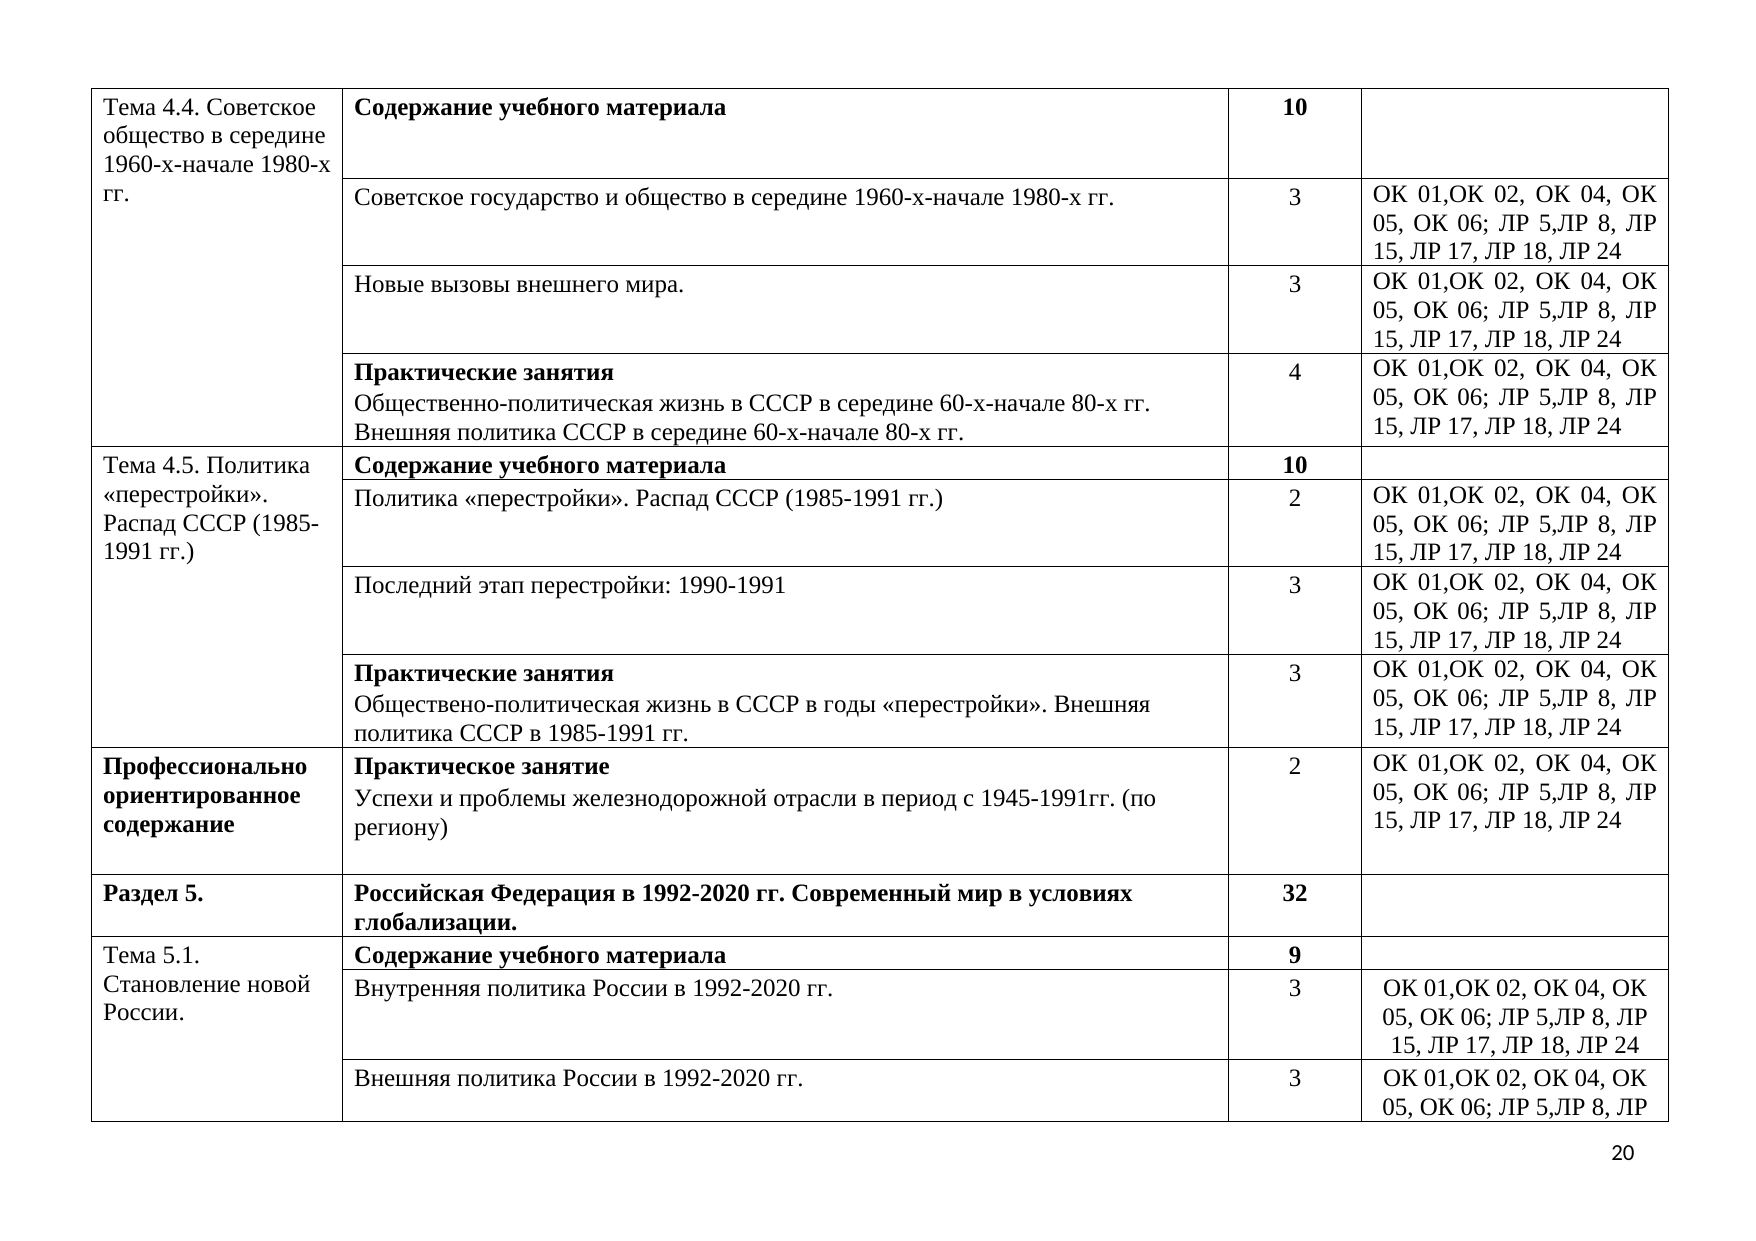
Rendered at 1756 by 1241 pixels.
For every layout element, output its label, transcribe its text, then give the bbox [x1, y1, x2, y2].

table_cell 3 [1229, 179, 1361, 265]
table_cell Тема 5.1. Становление новой России. [92, 937, 342, 1121]
table_cell ОК 01,ОК 02, ОК 04, ОК 05, ОК 06; ЛР 5,ЛР 8, ЛР 15, ЛР 17, ЛР 18, ЛР 24 [1362, 655, 1668, 747]
table_cell Советское государство и общество в середине 1960-х-начале 1980-х гг. [343, 179, 1228, 265]
table_cell Тема 4.4. Советское общество в середине 1960-х-начале 1980-х гг. [92, 89, 342, 446]
table_cell Политика «перестройки». Распад СССР (1985-1991 гг.) [343, 480, 1228, 566]
table_cell ОК 01,ОК 02, ОК 04, ОК 05, ОК 06; ЛР 5,ЛР 8, ЛР 15, ЛР 17, ЛР 18, ЛР 24 [1362, 748, 1668, 874]
table_cell Раздел 5. [92, 875, 342, 936]
table_cell Содержание учебного материала [343, 937, 1228, 969]
table_cell 2 [1229, 748, 1361, 874]
table_cell Практические занятия Общественно-политическая жизнь в СССР в середине 60-х-начале 80-х гг. Внешняя политика СССР в середине 60-х-начале 80-х гг. [343, 354, 1228, 446]
table_cell Тема 4.5. Политика «перестройки». Распад СССР (1985-1991 гг.) [92, 447, 342, 747]
table_cell 3 [1229, 266, 1361, 352]
table_cell 10 [1229, 447, 1361, 479]
table_cell ОК 01,ОК 02, ОК 04, ОК 05, ОК 06; ЛР 5,ЛР 8, ЛР 15, ЛР 17, ЛР 18, ЛР 24 [1362, 567, 1668, 653]
table_cell Профессионально ориентированное содержание [92, 748, 342, 874]
table_cell [1362, 89, 1668, 178]
table_cell Практические занятия Обществено-политическая жизнь в СССР в годы «перестройки». Внешняя политика СССР в 1985-1991 гг. [343, 655, 1228, 747]
table_cell 3 [1229, 567, 1361, 653]
table_cell ОК 01,ОК 02, ОК 04, ОК 05, ОК 06; ЛР 5,ЛР 8, ЛР 15, ЛР 17, ЛР 18, ЛР 24 [1362, 480, 1668, 566]
table_cell Внутренняя политика России в 1992-2020 гг. [343, 970, 1228, 1059]
table_cell [1362, 447, 1668, 479]
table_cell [1362, 970, 1668, 1059]
table_cell ОК 01,ОК 02, ОК 04, ОК 05, ОК 06; ЛР 5,ЛР 8, ЛР 15, ЛР 17, ЛР 18, ЛР 24 [1362, 354, 1668, 446]
table_cell ОК 01,ОК 02, ОК 04, ОК 05, ОК 06; ЛР 5,ЛР 8, ЛР 15, ЛР 17, ЛР 18, ЛР 24 [1362, 266, 1668, 352]
table_cell 3 [1229, 1060, 1361, 1121]
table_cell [343, 1060, 1228, 1121]
table_cell [1362, 937, 1668, 969]
table_cell 3 [1229, 655, 1361, 747]
table_cell 4 [1229, 354, 1361, 446]
table_cell Новые вызовы внешнего мира. [343, 266, 1228, 352]
table_cell 32 [1229, 875, 1361, 936]
table_cell Практическое занятие Успехи и проблемы железнодорожной отрасли в период с 1945-1991гг. (по региону) [343, 748, 1228, 874]
table_cell Последний этап перестройки: 1990-1991 [343, 567, 1228, 653]
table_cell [1362, 1060, 1668, 1121]
table_cell 9 [1229, 937, 1361, 969]
table_cell Содержание учебного материала [343, 447, 1228, 479]
table_cell 3 [1229, 970, 1361, 1059]
table_cell 10 [1229, 89, 1361, 178]
table_cell [1362, 875, 1668, 936]
table_cell Российская Федерация в 1992-2020 гг. Современный мир в условиях глобализации. [343, 875, 1228, 936]
table_cell Содержание учебного материала [343, 89, 1228, 178]
table_cell 2 [1229, 480, 1361, 566]
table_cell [1362, 179, 1668, 265]
